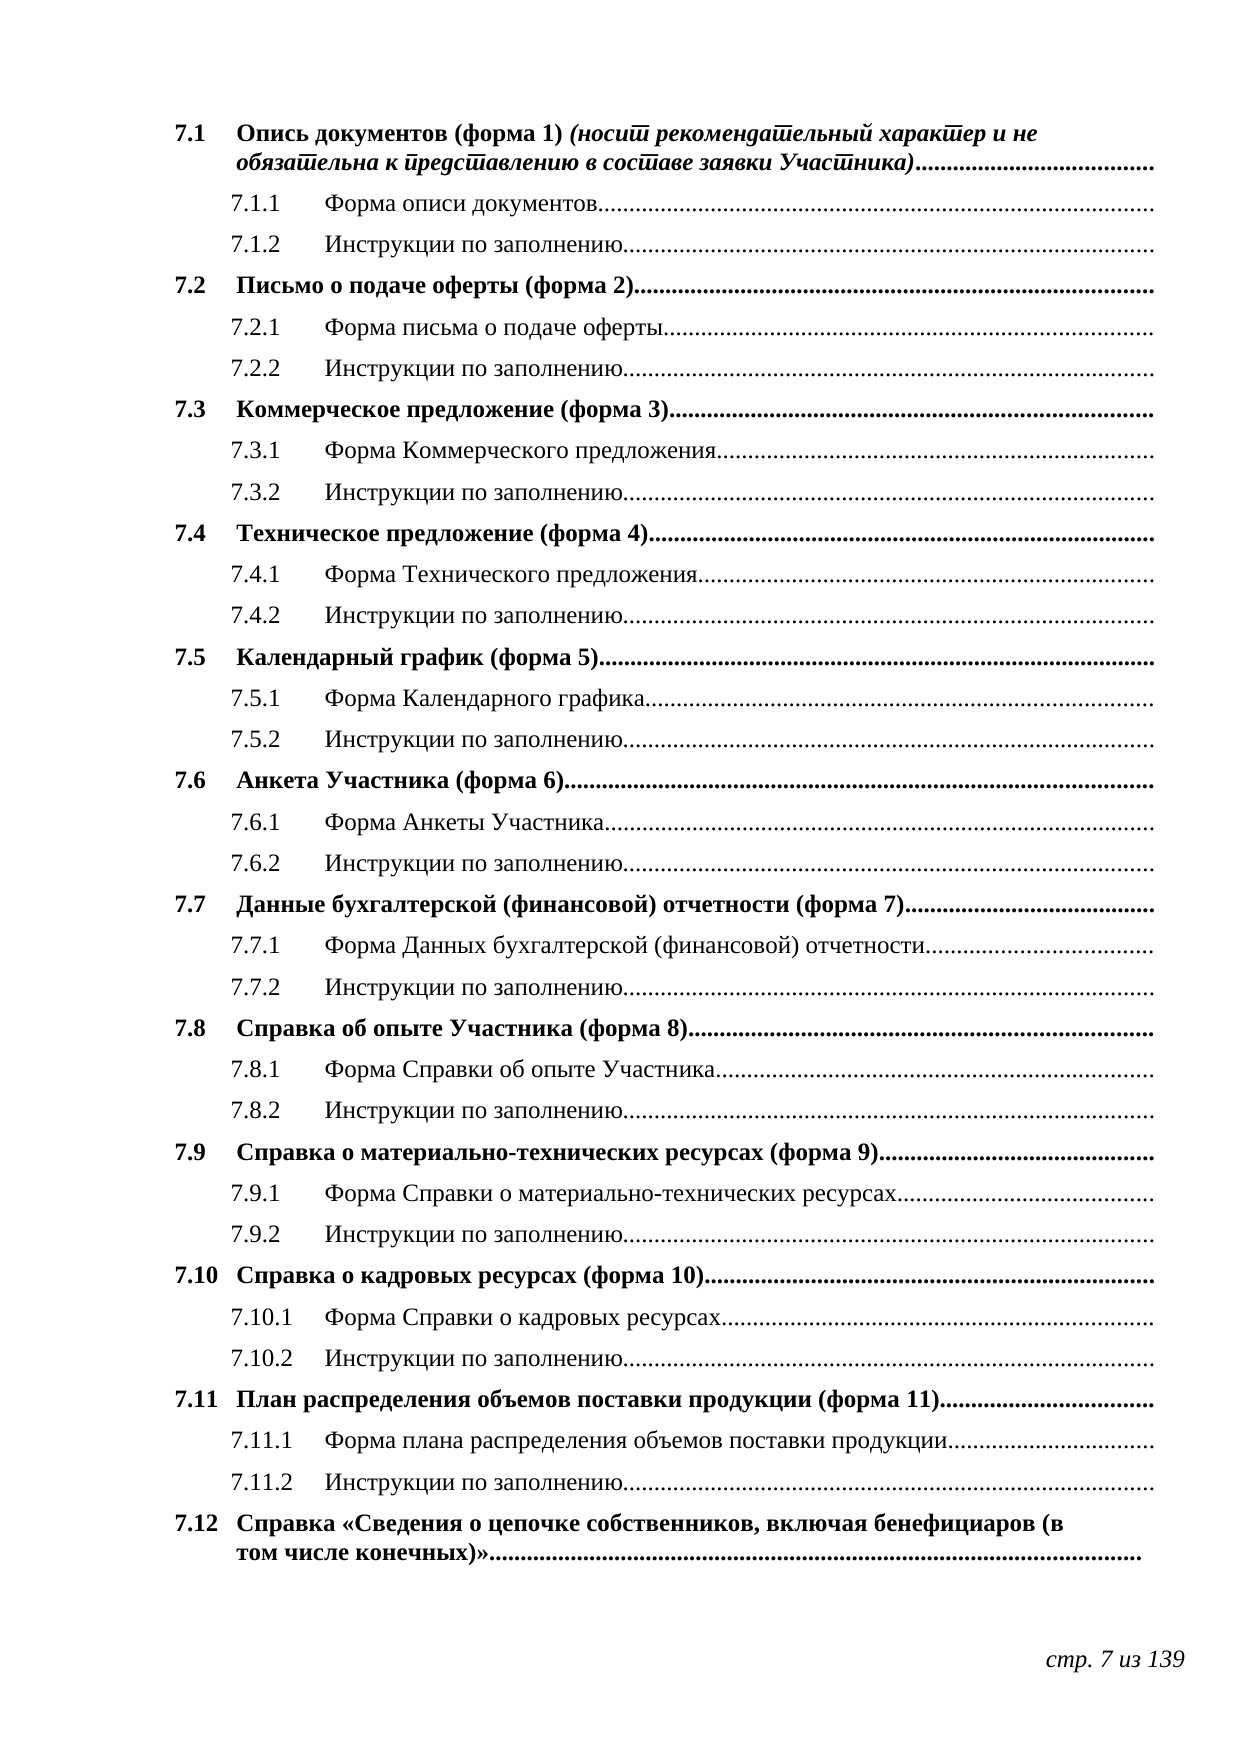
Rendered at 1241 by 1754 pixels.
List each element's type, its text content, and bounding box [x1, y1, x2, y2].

text 7.7.2 Инструкции по заполнению 88 [230, 972, 1063, 1001]
text 7.11.1 Форма плана распределения объемов поставки продукции 98 [230, 1426, 1063, 1454]
text 7.1.1 Форма описи документов 66 [230, 188, 1063, 217]
text 7.10.1 Форма Справки о кадровых ресурсах 95 [230, 1302, 1063, 1331]
text 7.2.1 Форма письма о подаче оферты 68 [230, 312, 1063, 341]
text 7.9.2 Инструкции по заполнению 94 [230, 1219, 1063, 1248]
text 7.6 Анкета Участника (форма 6) 82 [174, 766, 1093, 794]
text 7.10.2 Инструкции по заполнению 97 [230, 1343, 1063, 1372]
text 7.9.1 Форма Справки о материально-технических ресурсах 93 [230, 1178, 1063, 1207]
text 7.11 План распределения объемов поставки продукции (форма 11) 98 [174, 1384, 1093, 1413]
text 7.4.1 Форма Технического предложения 77 [230, 559, 1063, 588]
text 7.11.2 Инструкции по заполнению 99 [230, 1467, 1063, 1496]
text 7.6.1 Форма Анкеты Участника 82 [230, 807, 1063, 836]
text 7.1 Опись документов (форма 1) (носит рекомендательный характер и не обязательна к представлению в составе заявки Участника) 66 [174, 118, 1093, 176]
text 7.4 Техническое предложение (форма 4) 77 [174, 518, 1093, 547]
text 7.2.2 Инструкции по заполнению 73 [230, 353, 1063, 382]
text 7.10 Справка о кадровых ресурсах (форма 10) 95 [174, 1261, 1093, 1289]
text 7.6.2 Инструкции по заполнению 84 [230, 848, 1063, 877]
text 7.5 Календарный график (форма 5) 80 [174, 642, 1093, 671]
text 7.3 Коммерческое предложение (форма 3) 74 [174, 394, 1093, 423]
text 7.12 Справка «Сведения о цепочке собственников, включая бенефициаров (в том числе конечных)» 100 [174, 1508, 1093, 1566]
text 7.1.2 Инструкции по заполнению 67 [230, 229, 1063, 258]
text 7.8 Справка об опыте Участника (форма 8) 89 [174, 1013, 1093, 1042]
text 7.2 Письмо о подаче оферты (форма 2) 68 [174, 271, 1093, 299]
text 7.7 Данные бухгалтерской (финансовой) отчетности (форма 7) 85 [174, 889, 1093, 918]
text 7.4.2 Инструкции по заполнению 79 [230, 601, 1063, 629]
text 7.5.2 Инструкции по заполнению 81 [230, 724, 1063, 753]
text 7.9 Справка о материально-технических ресурсах (форма 9) 93 [174, 1137, 1093, 1166]
text 7.3.2 Инструкции по заполнению 76 [230, 477, 1063, 506]
text 7.5.1 Форма Календарного графика 80 [230, 683, 1063, 712]
text 7.3.1 Форма Коммерческого предложения 74 [230, 436, 1063, 464]
text 7.7.1 Форма Данных бухгалтерской (финансовой) отчетности 85 [230, 931, 1063, 959]
text 7.8.2 Инструкции по заполнению 92 [230, 1096, 1063, 1124]
text 7.8.1 Форма Справки об опыте Участника 89 [230, 1054, 1063, 1083]
